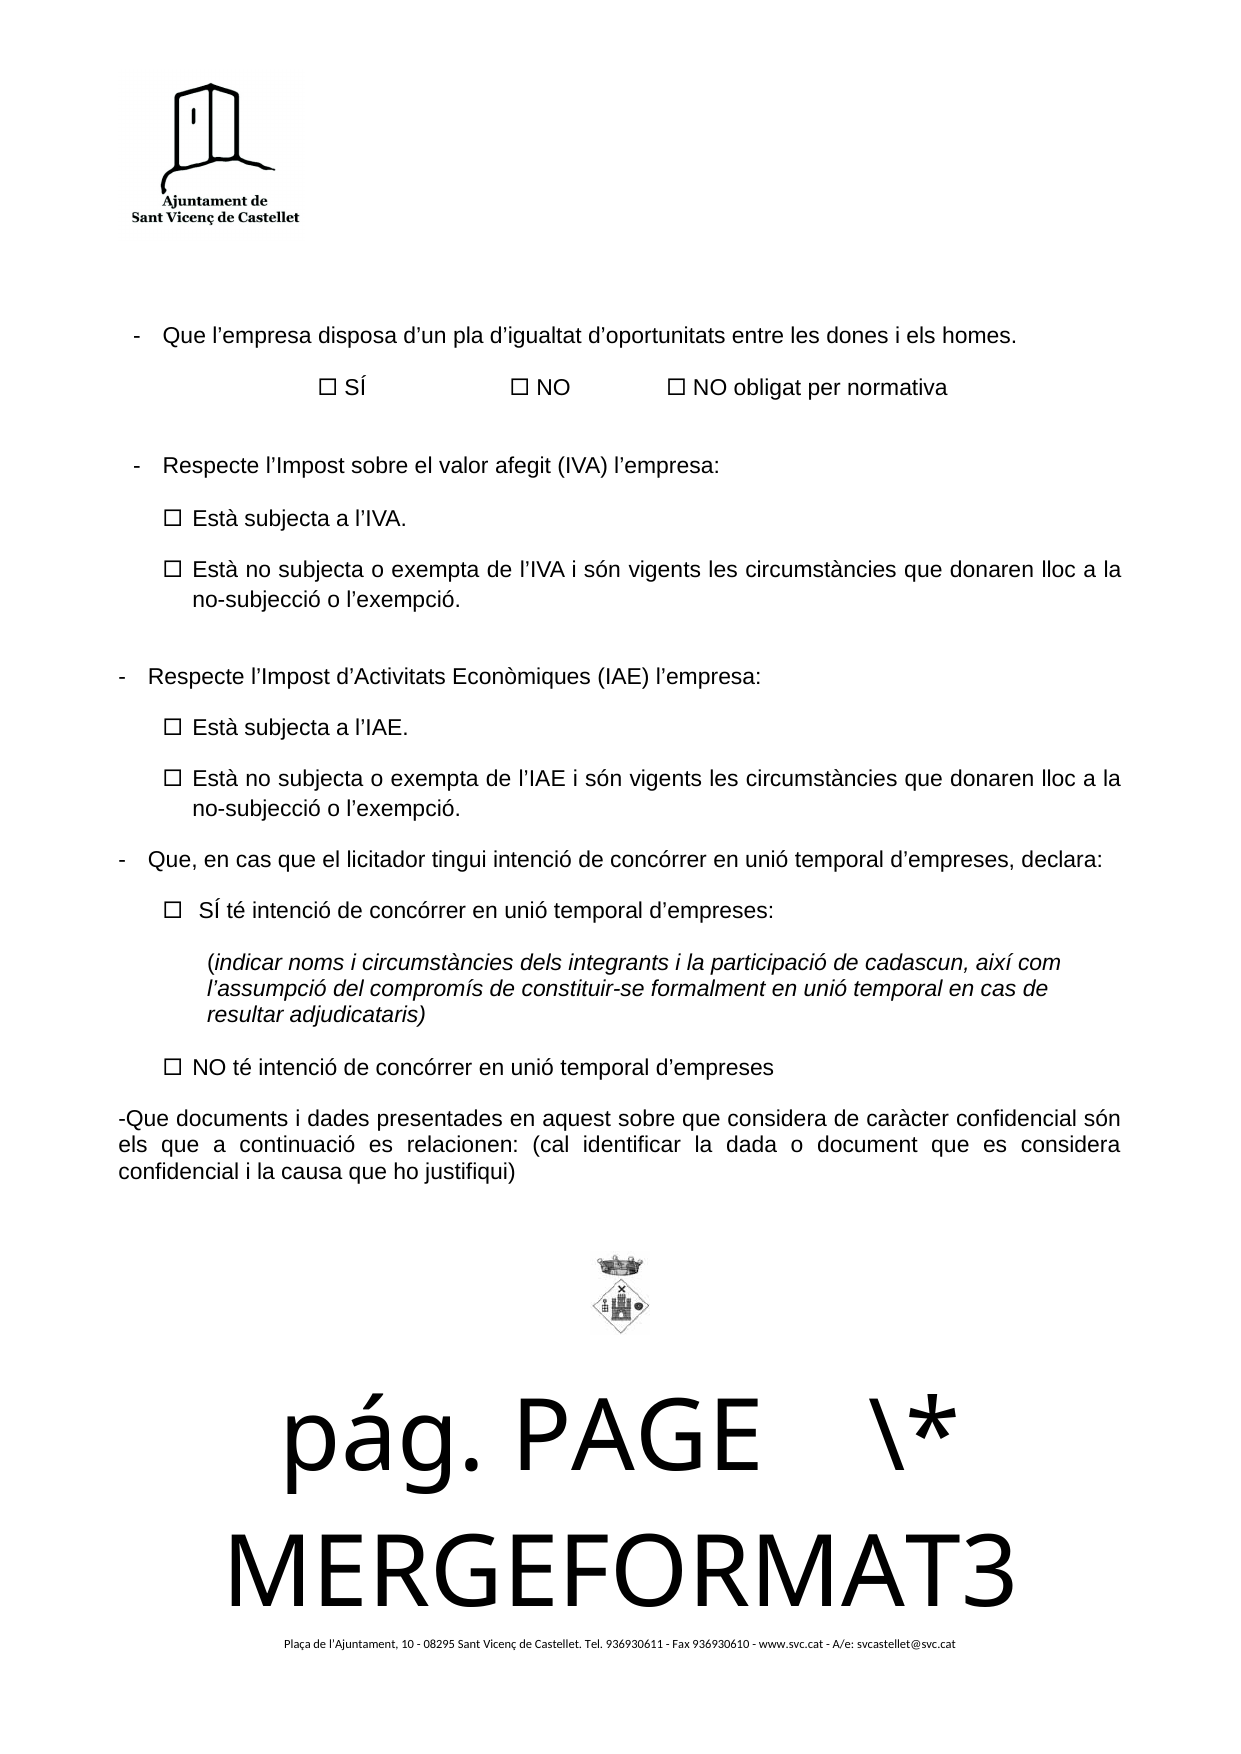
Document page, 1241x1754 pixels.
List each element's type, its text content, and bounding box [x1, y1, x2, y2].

text -Que documents i dades presentades en aquest sobre que considera de caràcter confidencial són els que a continuació es relacionen: (cal identificar la dada o document que es considera confidencial i la causa que ho justifiqui) [118, 1105, 1122, 1184]
list Que, en cas que el licitador tingui intenció de concórrer en unió temporal d’empreses, declara: [118, 846, 1122, 873]
list NO té intenció de concórrer en unió temporal d’empreses [162, 1054, 1122, 1080]
list Està no subjecta o exempta de l’IAE i són vigents les circumstàncies que donaren lloc a la no-subjecció o l’exempció. [162, 765, 1122, 822]
text SÍ NO NO obligat per normativa [148, 374, 1122, 401]
text (indicar noms i circumstàncies dels integrants i la participació de cadascun, així com l’assumpció del compromís de constituir-se formalment en unió temporal en cas de resultar adjudicataris) [207, 948, 1122, 1028]
list Està no subjecta o exempta de l’IVA i són vigents les circumstàncies que donaren lloc a la no-subjecció o l’exempció. [162, 556, 1122, 612]
list Respecte l’Impost d’Activitats Econòmiques (IAE) l’empresa: [118, 663, 1122, 689]
list SÍ té intenció de concórrer en unió temporal d’empreses: [162, 897, 1122, 924]
list Respecte l’Impost sobre el valor afegit (IVA) l’empresa: [133, 452, 1122, 478]
list Està subjecta a l’IVA. [162, 504, 1122, 531]
list Està subjecta a l’IAE. [162, 714, 1122, 741]
list Que l’empresa disposa d’un pla d’igualtat d’oportunitats entre les dones i els homes. [133, 322, 1122, 348]
